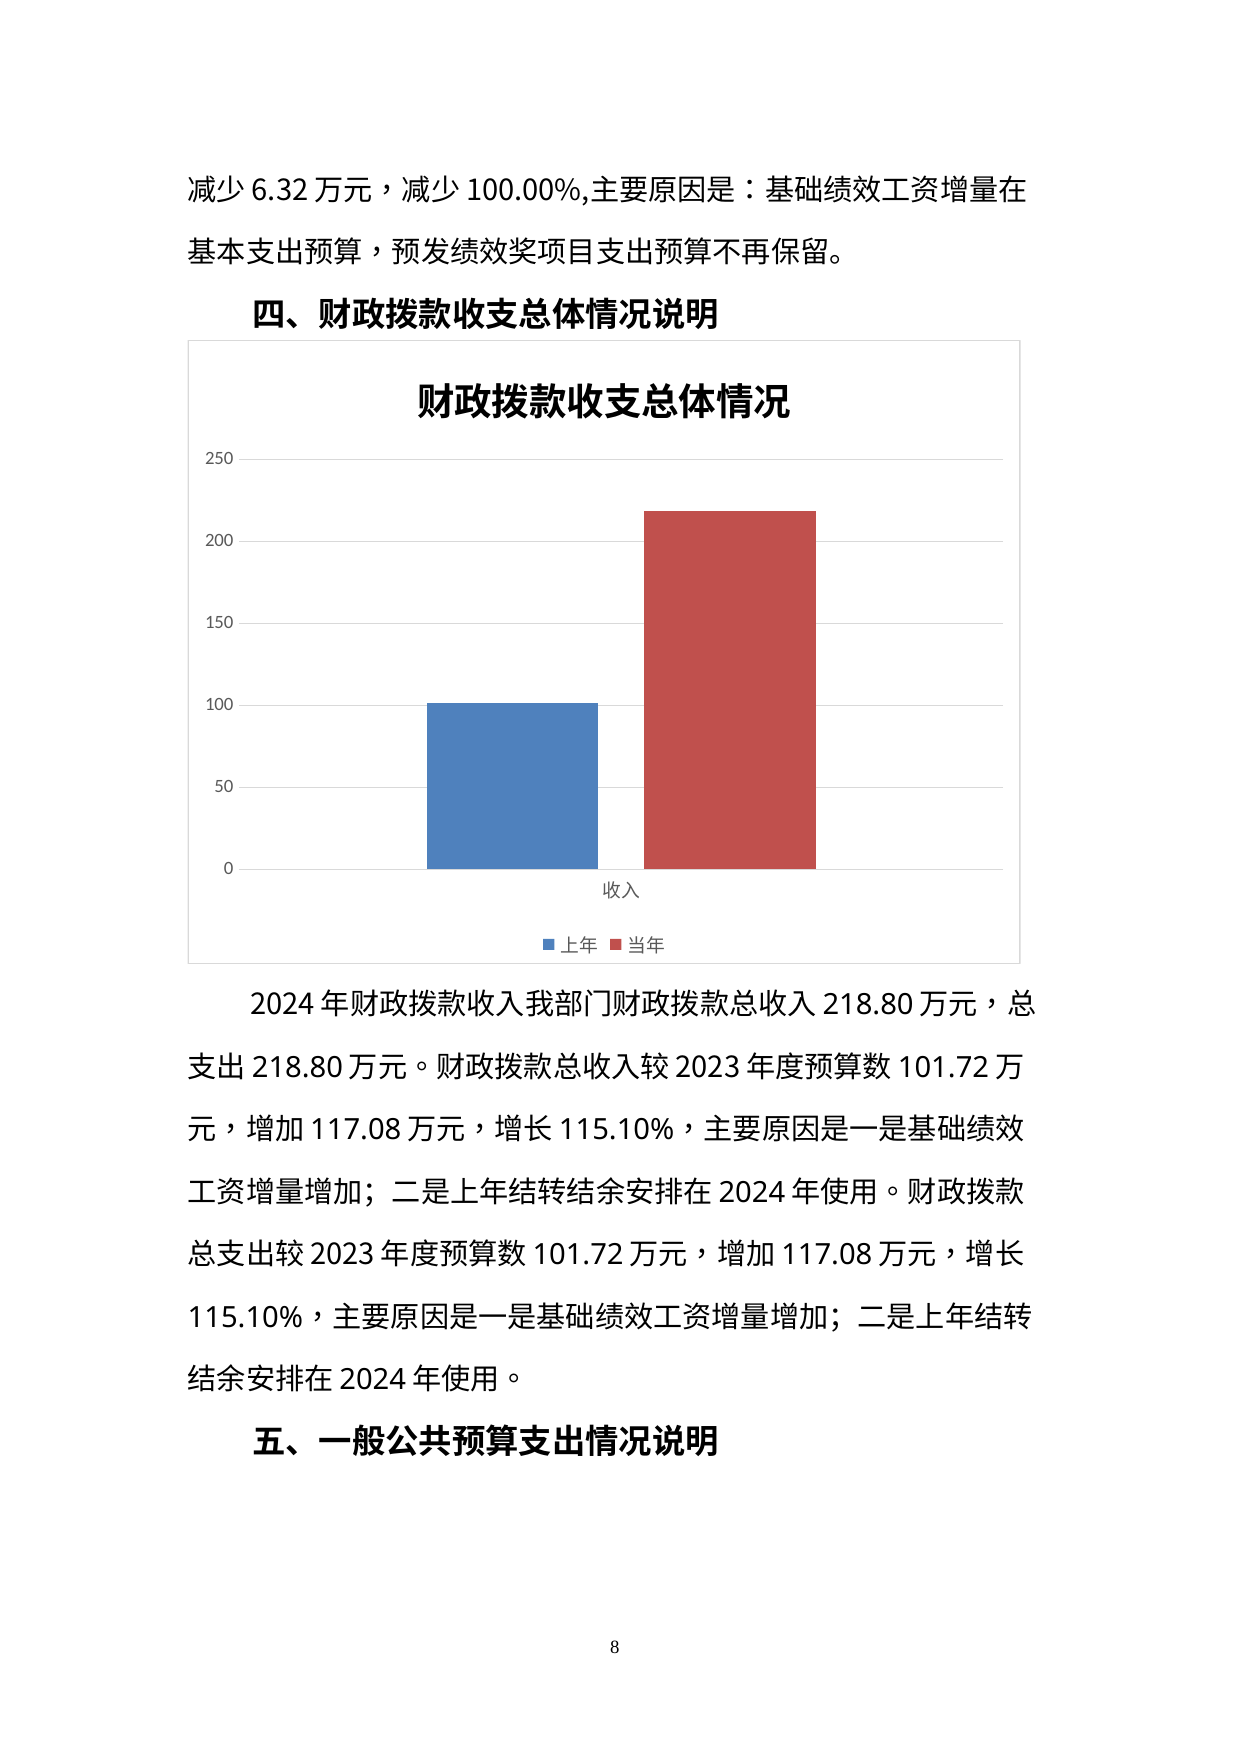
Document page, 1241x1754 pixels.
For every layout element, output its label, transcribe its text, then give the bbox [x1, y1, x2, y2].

text 四、财政拨款收支总体情况说明 [187, 275, 1053, 339]
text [187, 150, 1053, 275]
text 五、一般公共预算支出情况说明 [187, 1402, 1053, 1466]
text 2024年财政拨款收入我部门财政拨款总收入218.80万元，总支出218.80万元。财政拨款总收入较2023年度预算数101.72万元，增加117.08万元，增长115.10%，主要原因是一是基础绩效工资增量增加；二是上年结转结余安排在2024年使用。财政拨款总支出较2023年度预算数101.72万元，增加117.08万元，增长115.10%，主要原因是一是基础绩效工资增量增加；二是上年结转结余安排在2024年使用。 [187, 964, 1053, 1402]
